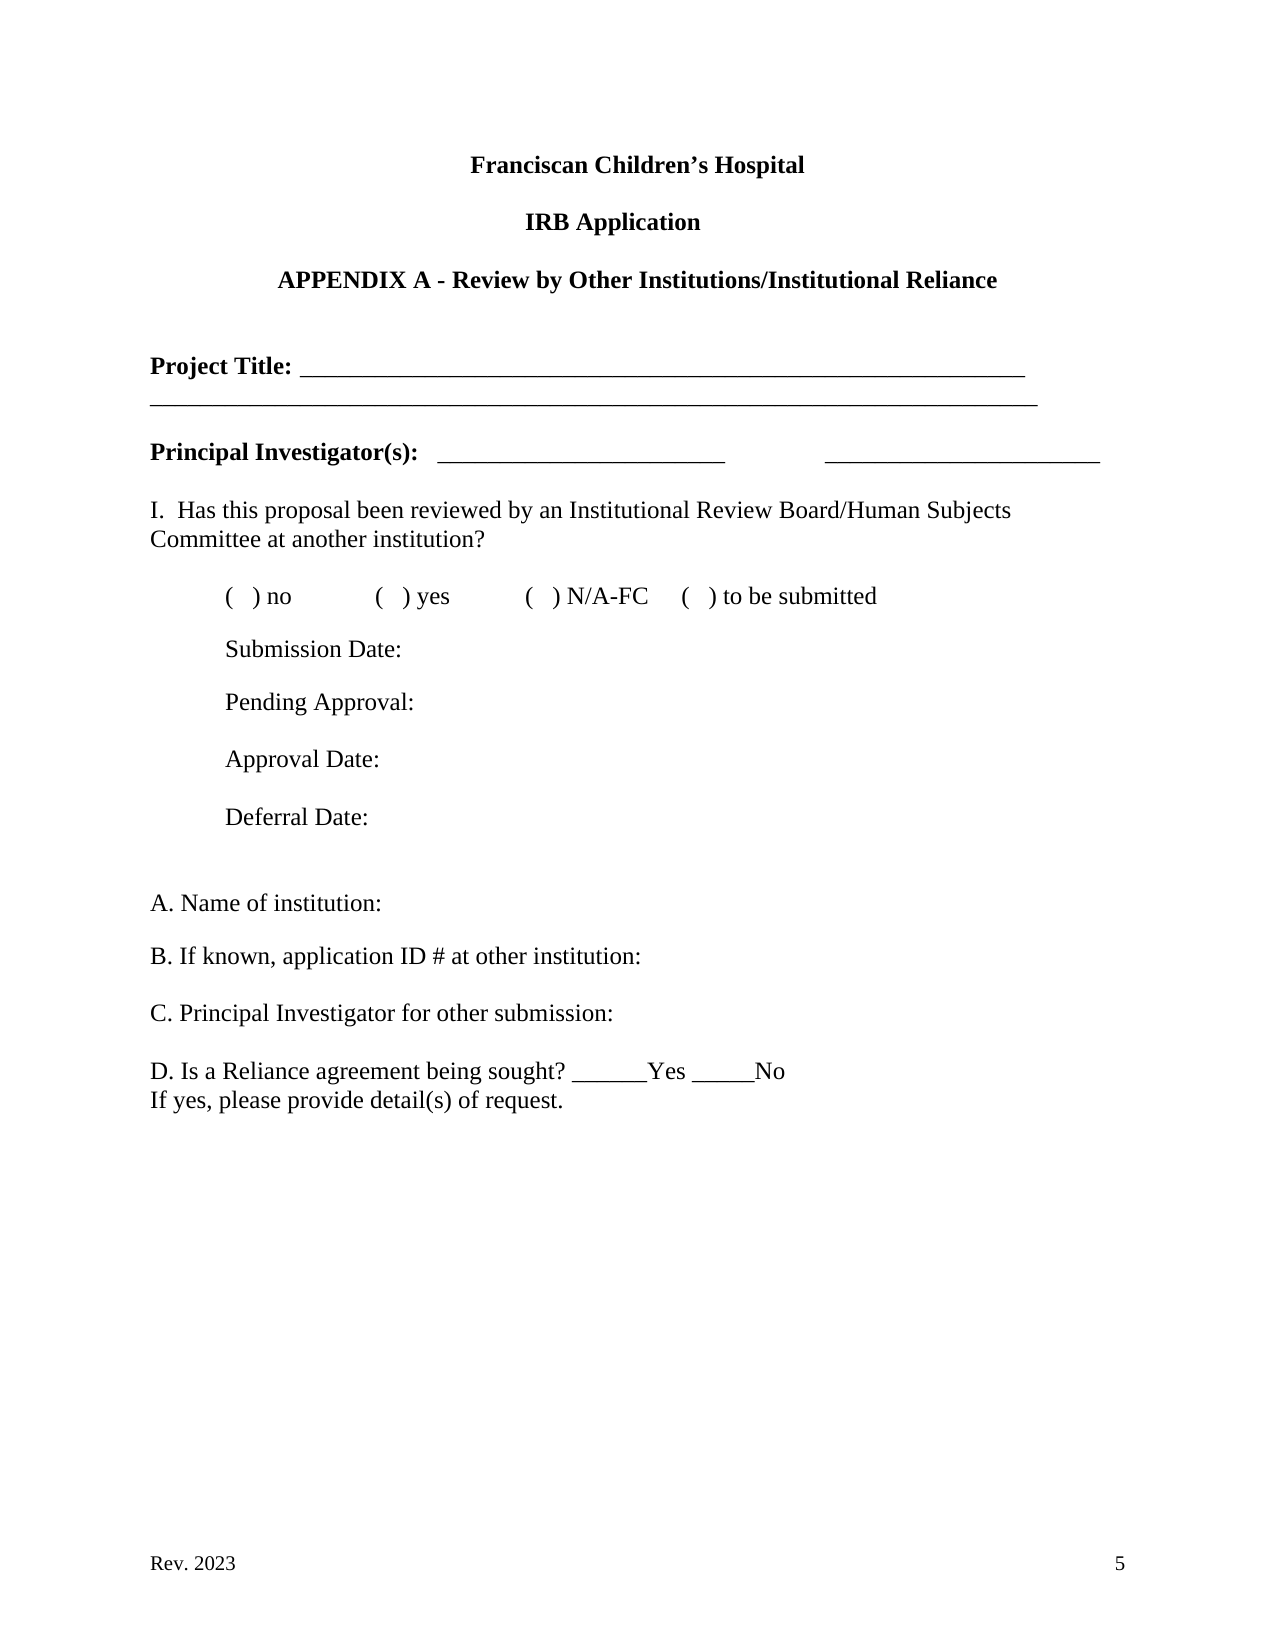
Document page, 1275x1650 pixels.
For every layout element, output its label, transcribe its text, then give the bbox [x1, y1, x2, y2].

text Pending Approval: [150, 687, 1125, 716]
text _______________________________________________________________________ [150, 380, 1125, 409]
subtitle IRB Application [450, 207, 1125, 236]
text If yes, please provide detail(s) of request. [150, 1085, 1125, 1113]
text Project Title: __________________________________________________________ [150, 351, 1125, 380]
text A. Name of institution: [150, 888, 1125, 917]
text Approval Date: [150, 744, 1125, 773]
text B. If known, application ID # at other institution: [150, 941, 1125, 970]
text Deferral Date: [150, 802, 1125, 831]
text C. Principal Investigator for other submission: [150, 998, 1125, 1027]
text D. Is a Reliance agreement being sought? ______Yes _____No [150, 1056, 1125, 1085]
text Submission Date: [150, 634, 1125, 663]
subtitle APPENDIX A - Review by Other Institutions/Institutional Reliance [150, 265, 1125, 294]
subtitle Franciscan Children’s Hospital [150, 150, 1125, 179]
text ( ) no ( ) yes ( ) N/A-FC ( ) to be submitted [150, 581, 1125, 610]
text Principal Investigator(s): _______________________ ______________________ [150, 437, 1125, 466]
text I. Has this proposal been reviewed by an Institutional Review Board/Human Subjects Committee at another institution? [150, 495, 1125, 552]
